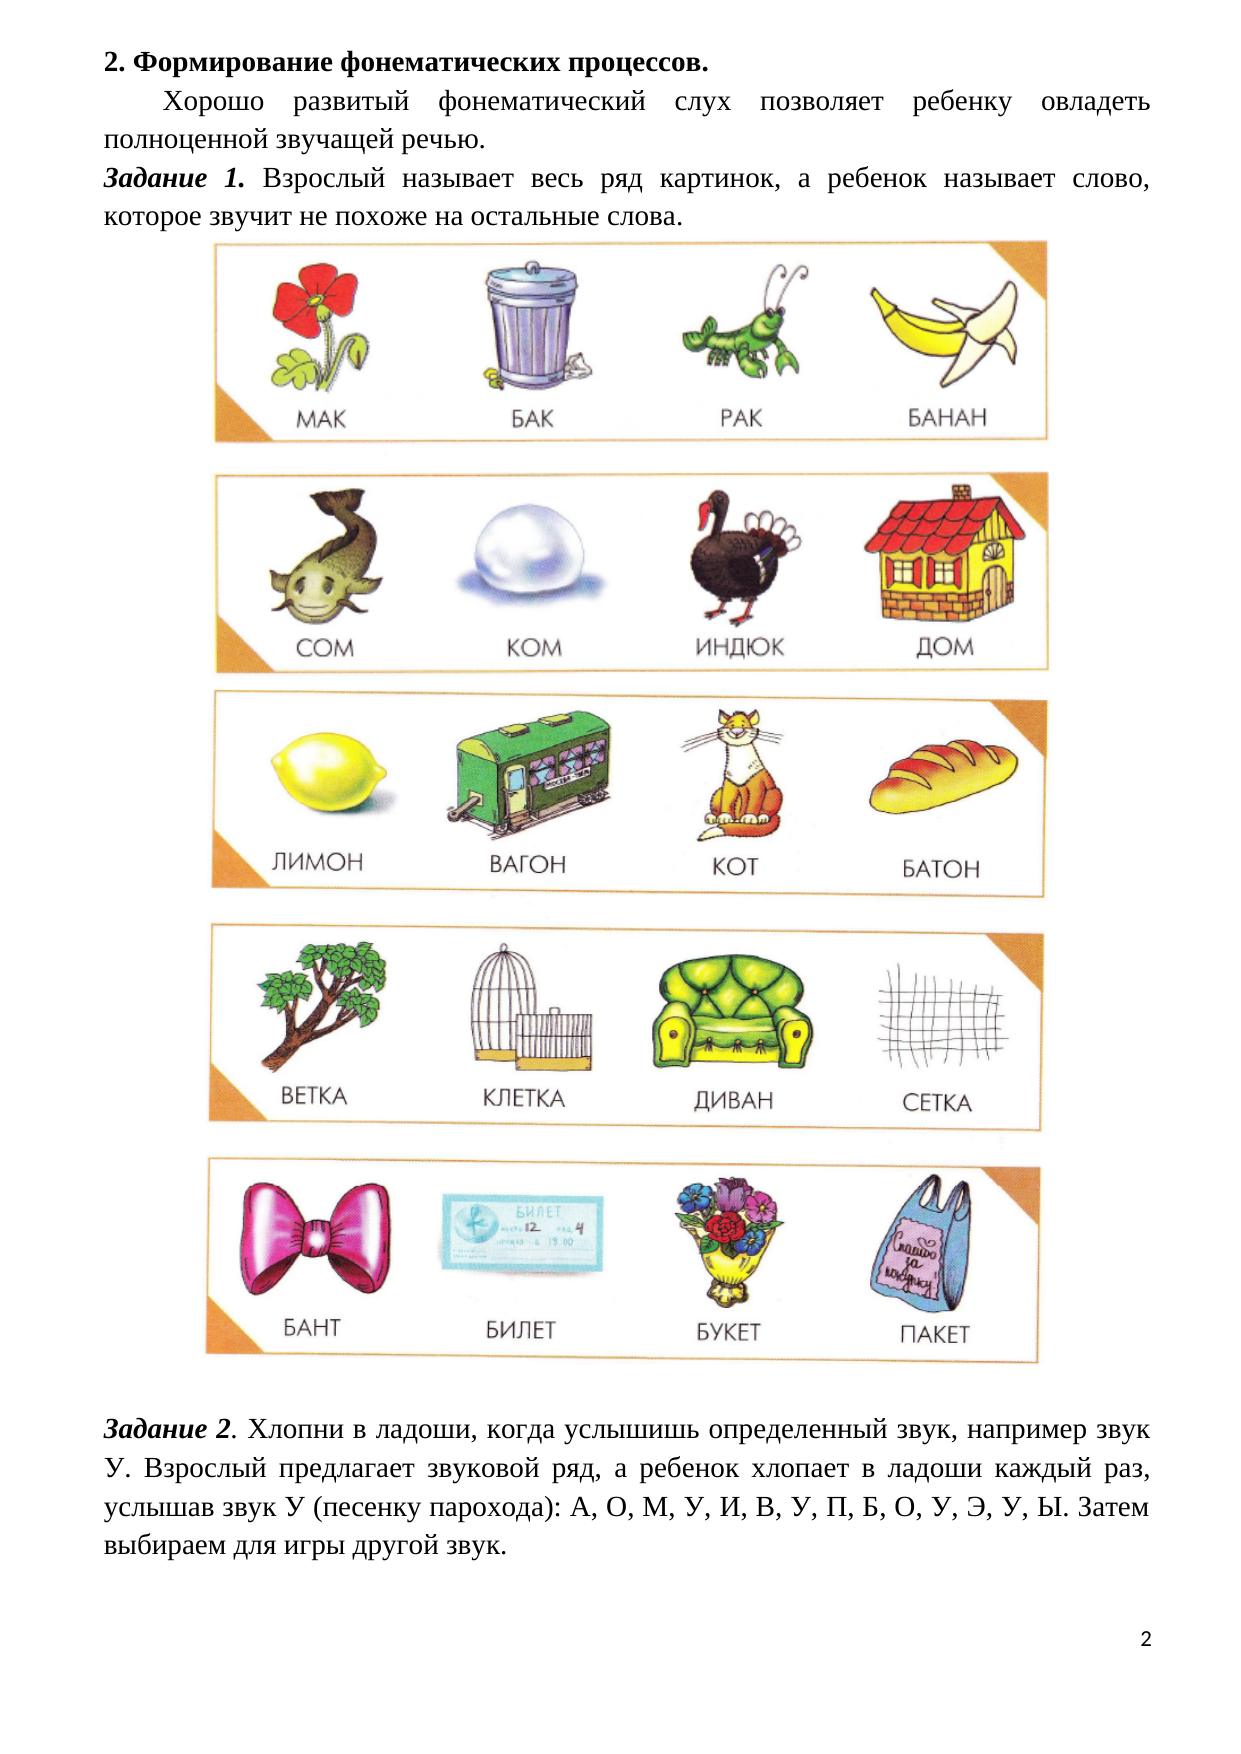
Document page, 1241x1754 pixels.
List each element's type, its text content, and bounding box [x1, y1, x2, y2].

text Хорошо развитый фонематический слух позволяет ребенку овладеть полноценной звучащей речью. [103, 83, 1152, 155]
text 2. Формирование фонематических процессов. [103, 44, 1152, 78]
text Задание 1. Взрослый называет весь ряд картинок, а ребенок называет слово, которое звучит не похоже на остальные слова. [103, 160, 1152, 232]
text Задание 2. Хлопни в ладоши, когда услышишь определенный звук, например звук У. Взрослый предлагает звуковой ряд, а ребенок хлопает в ладоши каждый раз, услышав звук У (песенку парохода): А, О, М, У, И, В, У, П, Б, О, У, Э, У, Ы. Затем выбираем для игры другой звук. [103, 1412, 1152, 1561]
